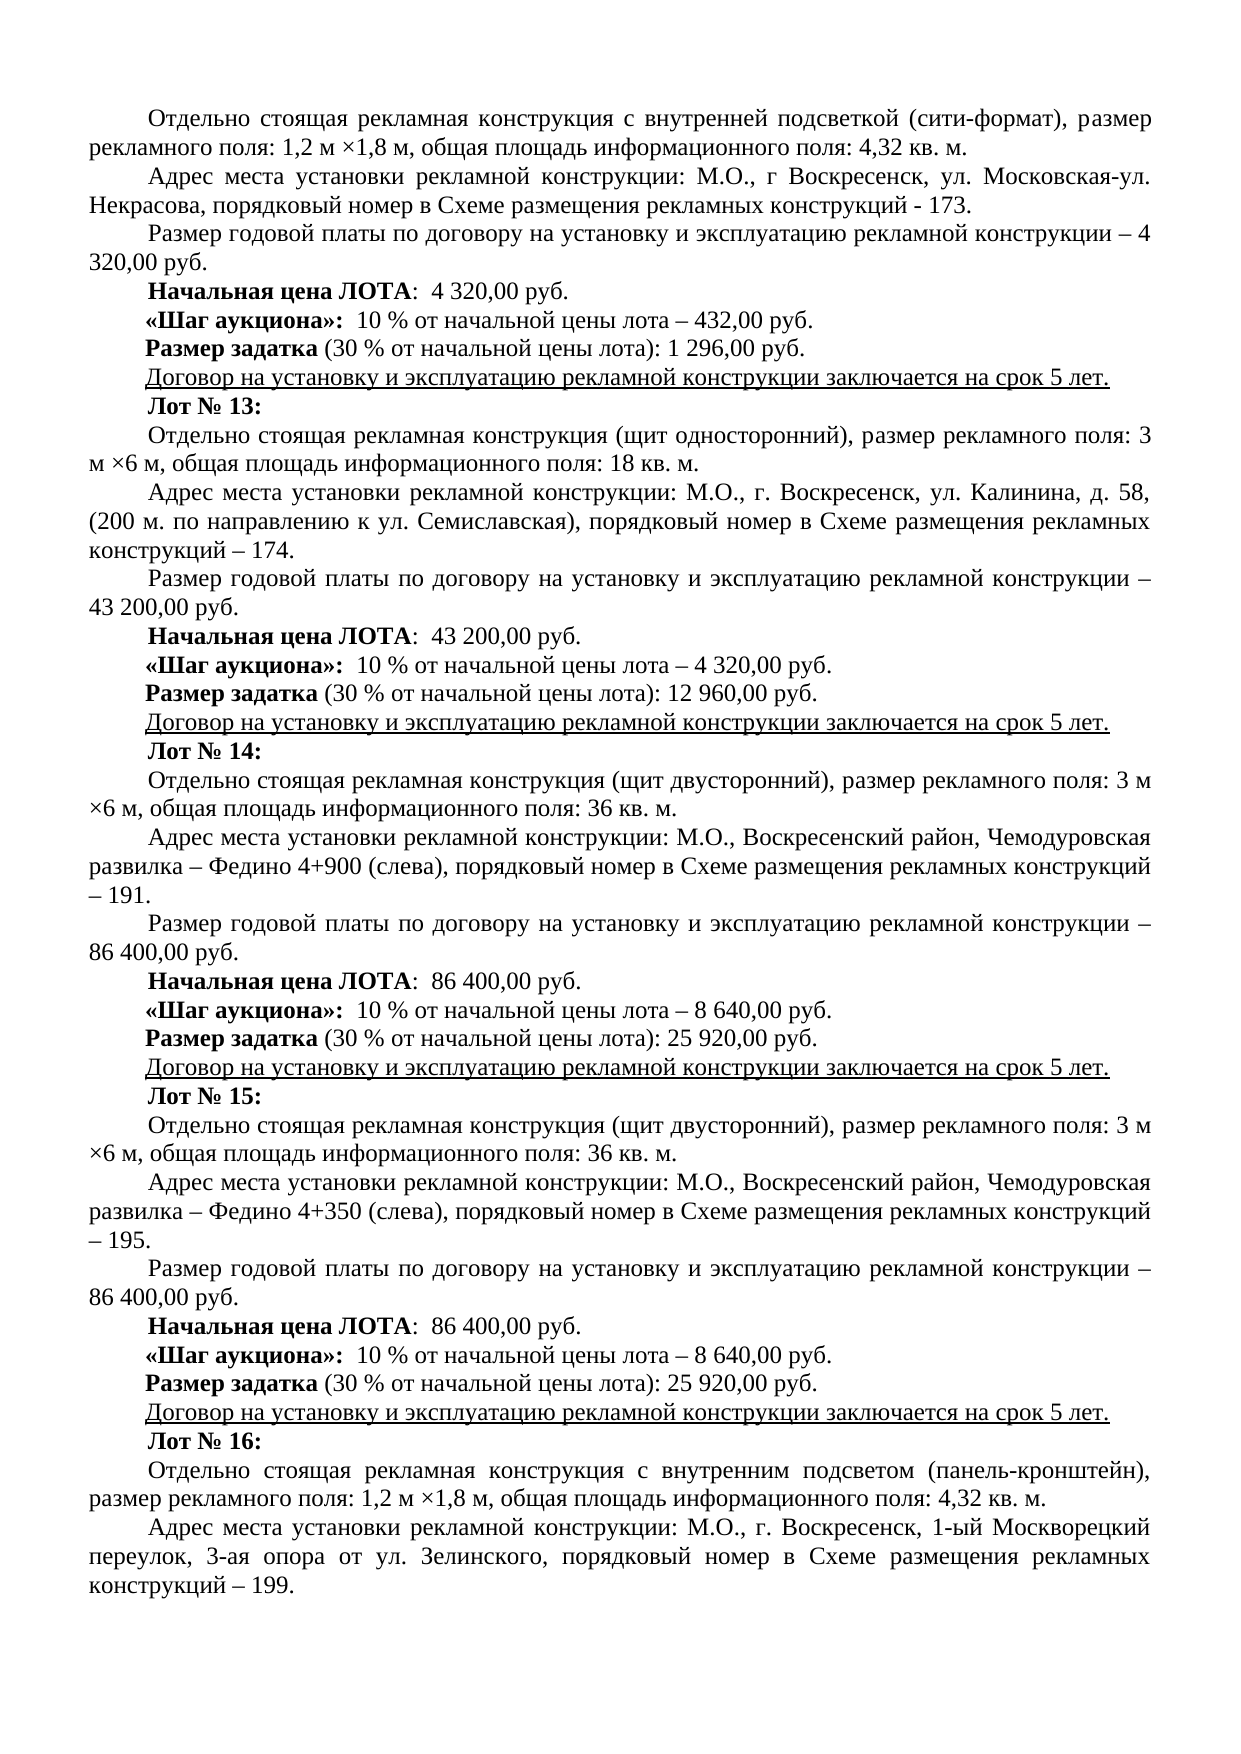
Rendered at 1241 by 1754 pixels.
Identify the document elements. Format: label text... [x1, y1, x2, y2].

text Адрес места установки рекламной конструкции: М.О., г Воскресенск, ул. Московская-ул. Некрасова, порядковый номер в Схеме размещения рекламных конструкций - 173. [89, 161, 1152, 218]
text «Шаг аукциона»: 10 % от начальной цены лота – 8 640,00 руб. [89, 995, 1152, 1023]
text Отдельно стоящая рекламная конструкция (щит двусторонний), размер рекламного поля: 3 м ×6 м, общая площадь информационного поля: 36 кв. м. [89, 765, 1152, 822]
text Начальная цена ЛОТА: 86 400,00 руб. [89, 966, 1152, 995]
text Адрес места установки рекламной конструкции: М.О., г. Воскресенск, 1-ый Москворецкий переулок, 3-ая опора от ул. Зелинского, порядковый номер в Схеме размещения рекламных конструкций – 199. [89, 1512, 1152, 1598]
text «Шаг аукциона»: 10 % от начальной цены лота – 8 640,00 руб. [89, 1340, 1152, 1368]
text Лот № 13: [89, 391, 1152, 420]
text Адрес места установки рекламной конструкции: М.О., г. Воскресенск, ул. Калинина, д. 58, (200 м. по направлению к ул. Семиславская), порядковый номер в Схеме размещения рекламных конструкций – 174. [89, 477, 1152, 563]
text Договор на установку и эксплуатацию рекламной конструкции заключается на срок 5 лет. [89, 707, 1152, 736]
text Размер задатка (30 % от начальной цены лота): 1 296,00 руб. [89, 333, 1152, 362]
text Начальная цена ЛОТА: 43 200,00 руб. [89, 621, 1152, 650]
text Размер годовой платы по договору на установку и эксплуатацию рекламной конструкции – 4 320,00 руб. [89, 218, 1152, 276]
text Адрес места установки рекламной конструкции: М.О., Воскресенский район, Чемодуровская развилка – Федино 4+350 (слева), порядковый номер в Схеме размещения рекламных конструкций – 195. [89, 1167, 1152, 1253]
text Размер задатка (30 % от начальной цены лота): 25 920,00 руб. [89, 1023, 1152, 1052]
text Отдельно стоящая рекламная конструкция (щит двусторонний), размер рекламного поля: 3 м ×6 м, общая площадь информационного поля: 36 кв. м. [89, 1110, 1152, 1167]
text Лот № 14: [89, 736, 1152, 765]
text Отдельно стоящая рекламная конструкция с внутренней подсветкой (сити-формат), размер рекламного поля: 1,2 м ×1,8 м, общая площадь информационного поля: 4,32 кв. м. [89, 103, 1152, 161]
text Договор на установку и эксплуатацию рекламной конструкции заключается на срок 5 лет. [89, 362, 1152, 391]
text Договор на установку и эксплуатацию рекламной конструкции заключается на срок 5 лет. [89, 1052, 1152, 1081]
text Начальная цена ЛОТА: 4 320,00 руб. [89, 276, 1152, 305]
text Отдельно стоящая рекламная конструкция (щит односторонний), размер рекламного поля: 3 м ×6 м, общая площадь информационного поля: 18 кв. м. [89, 420, 1152, 477]
text Размер задатка (30 % от начальной цены лота): 25 920,00 руб. [89, 1368, 1152, 1397]
text «Шаг аукциона»: 10 % от начальной цены лота – 432,00 руб. [89, 305, 1152, 333]
text «Шаг аукциона»: 10 % от начальной цены лота – 4 320,00 руб. [89, 650, 1152, 678]
text Размер годовой платы по договору на установку и эксплуатацию рекламной конструкции – 86 400,00 руб. [89, 1253, 1152, 1311]
text Лот № 16: [89, 1426, 1152, 1455]
text Начальная цена ЛОТА: 86 400,00 руб. [89, 1311, 1152, 1340]
text Размер годовой платы по договору на установку и эксплуатацию рекламной конструкции – 86 400,00 руб. [89, 908, 1152, 966]
text Размер годовой платы по договору на установку и эксплуатацию рекламной конструкции – 43 200,00 руб. [89, 563, 1152, 621]
text Размер задатка (30 % от начальной цены лота): 12 960,00 руб. [89, 678, 1152, 707]
text Договор на установку и эксплуатацию рекламной конструкции заключается на срок 5 лет. [89, 1397, 1152, 1426]
text Отдельно стоящая рекламная конструкция с внутренним подсветом (панель-кронштейн), размер рекламного поля: 1,2 м ×1,8 м, общая площадь информационного поля: 4,32 кв. м. [89, 1455, 1152, 1512]
text Лот № 15: [89, 1081, 1152, 1110]
text Адрес места установки рекламной конструкции: М.О., Воскресенский район, Чемодуровская развилка – Федино 4+900 (слева), порядковый номер в Схеме размещения рекламных конструкций – 191. [89, 822, 1152, 908]
